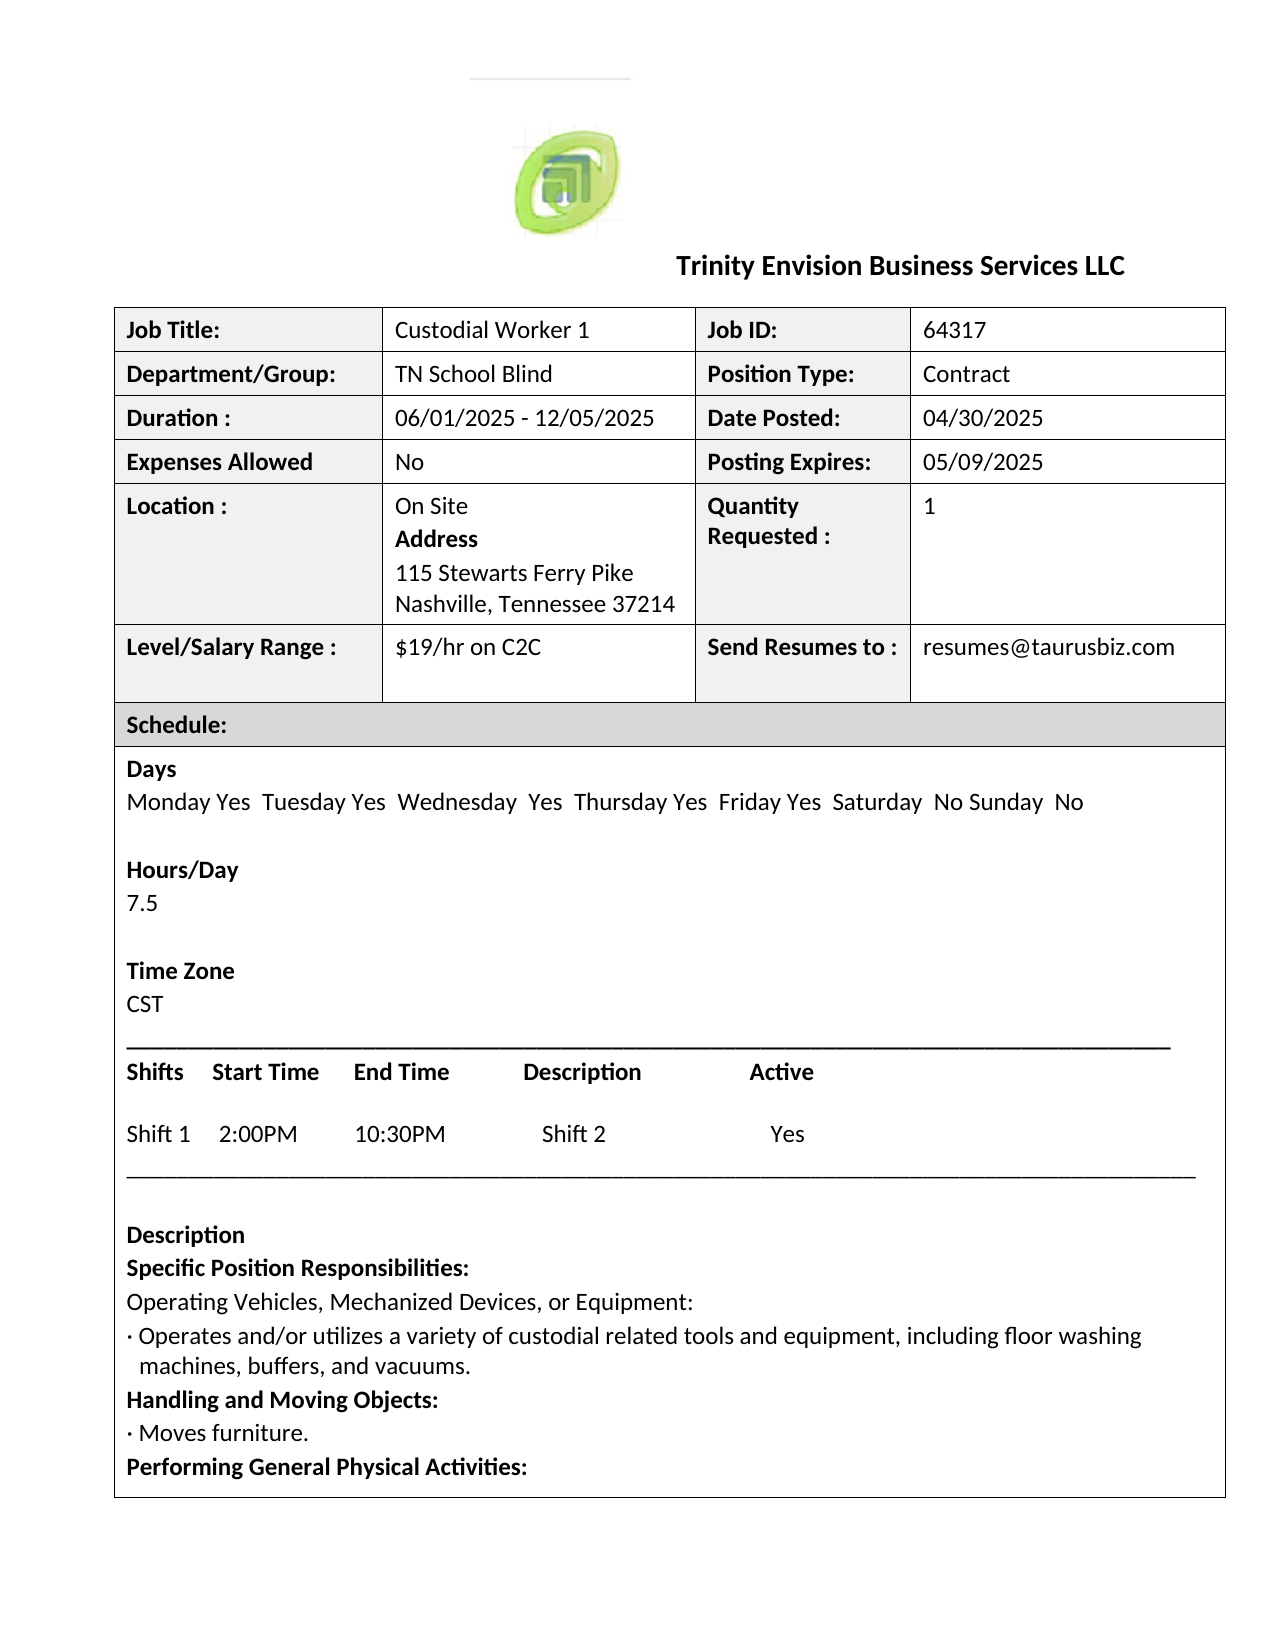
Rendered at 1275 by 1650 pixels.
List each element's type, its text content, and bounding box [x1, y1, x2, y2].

table_cell 05/09/2025 [911, 440, 1225, 483]
table_cell Schedule: [115, 703, 1225, 746]
table_cell : [696, 396, 910, 439]
table_cell Expenses Allowed [115, 440, 382, 483]
table_header Custodial Worker 1 [383, 308, 695, 351]
table_cell Duration : [115, 396, 382, 439]
table_cell Contract [911, 352, 1225, 395]
table_cell Quantity Requested : [696, 484, 910, 624]
table_cell Send Resumes to : [696, 625, 910, 702]
table_cell Location : [115, 484, 382, 624]
table_cell $19/hr on C2C [383, 625, 695, 702]
table_cell : [115, 352, 382, 395]
table_header : [115, 308, 382, 351]
table_cell 1 [911, 484, 1225, 624]
table_cell TN School Blind [383, 352, 695, 395]
table_cell No [383, 440, 695, 483]
table_header 64317 [911, 308, 1225, 351]
table_cell [696, 440, 910, 483]
picture [469, 75, 670, 275]
table_cell : [696, 352, 910, 395]
table_cell Level/Salary Range : [115, 625, 382, 702]
table_cell 06/01/2025 - 12/05/2025 [383, 396, 695, 439]
table_cell On Site Address 115 Stewarts Ferry Pike Nashville, Tennessee 37214 [383, 484, 695, 624]
table_header Job ID: [696, 308, 910, 351]
table_cell 04/30/2025 [911, 396, 1225, 439]
table_cell resumes@taurusbiz.com [911, 625, 1225, 702]
